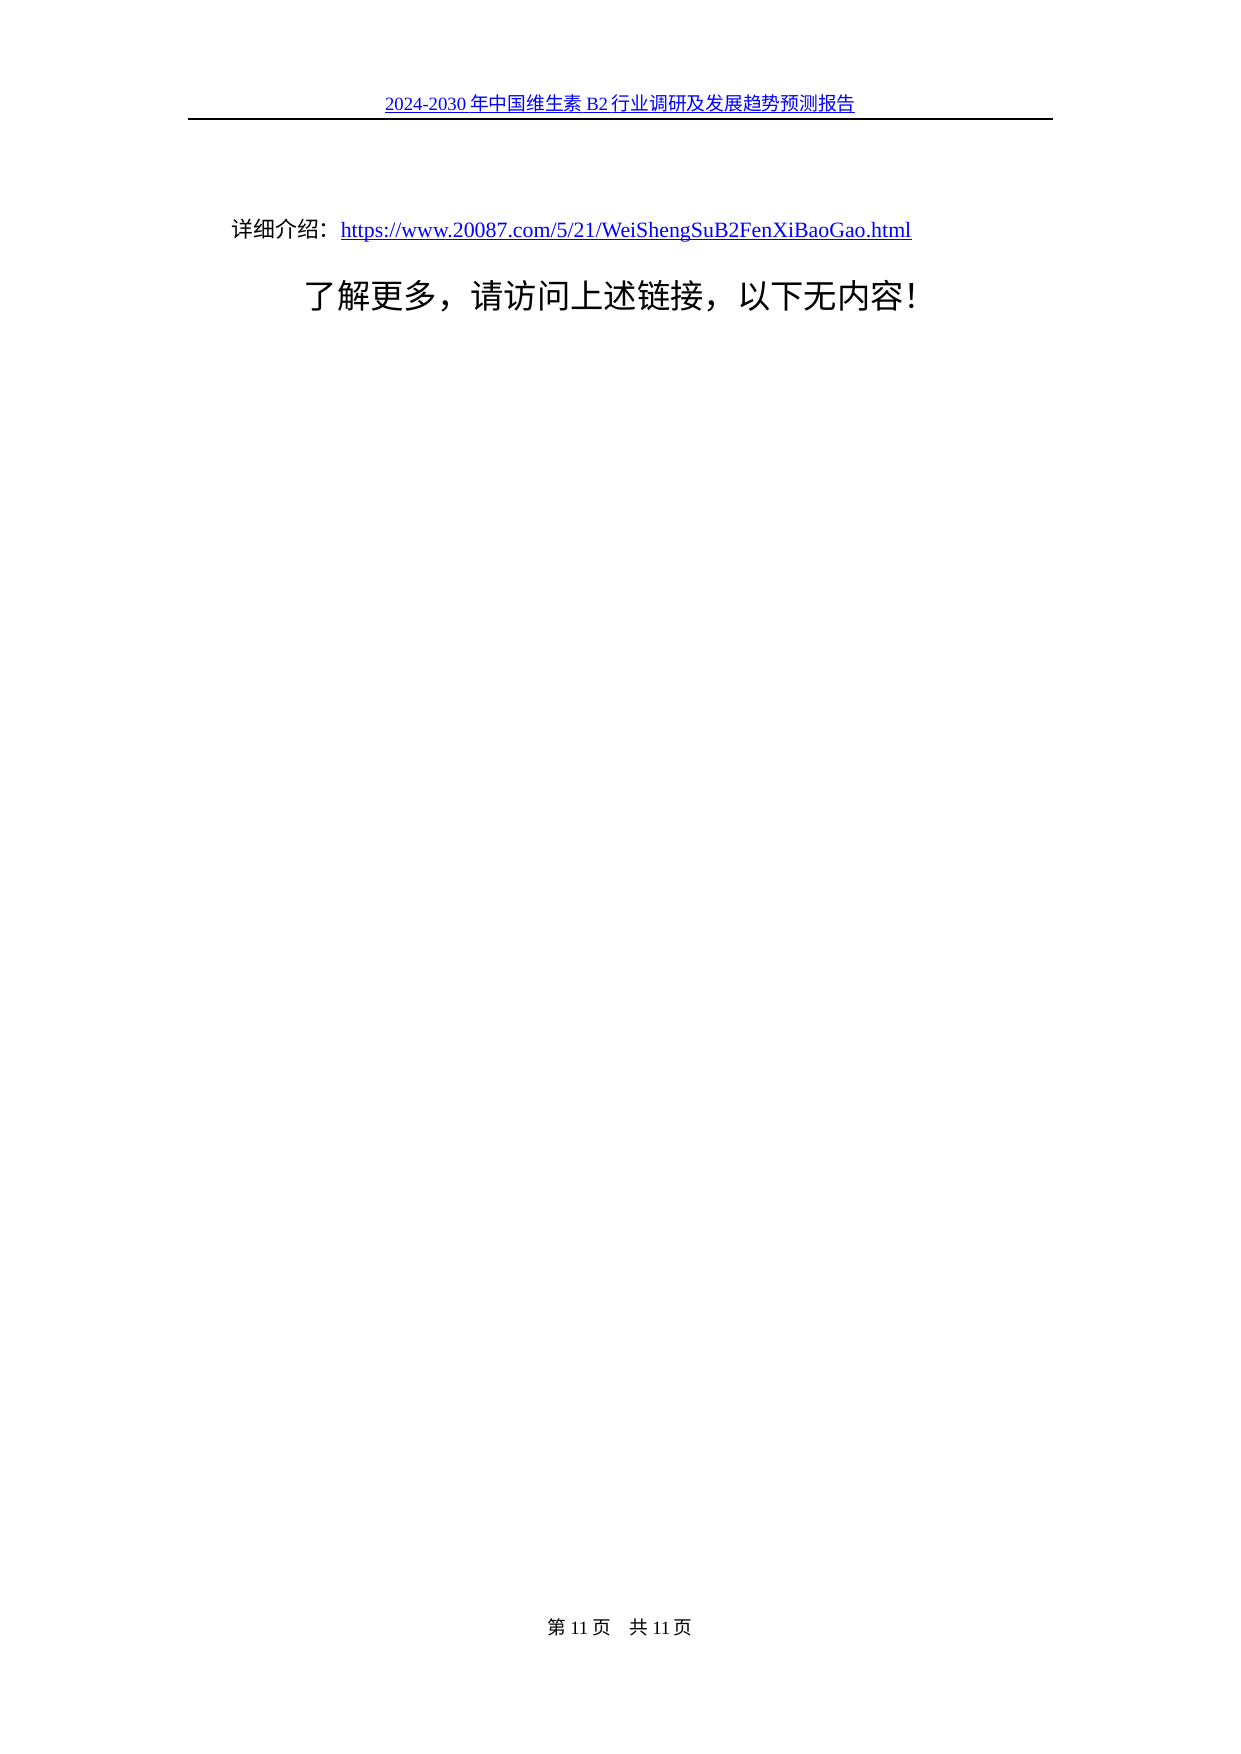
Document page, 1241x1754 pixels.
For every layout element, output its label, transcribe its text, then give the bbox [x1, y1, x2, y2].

text 详细介绍：https://www.20087.com/5/21/WeiShengSuB2FenXiBaoGao.html [187, 212, 1053, 244]
title 了解更多，请访问上述链接，以下无内容！ [187, 262, 1053, 327]
